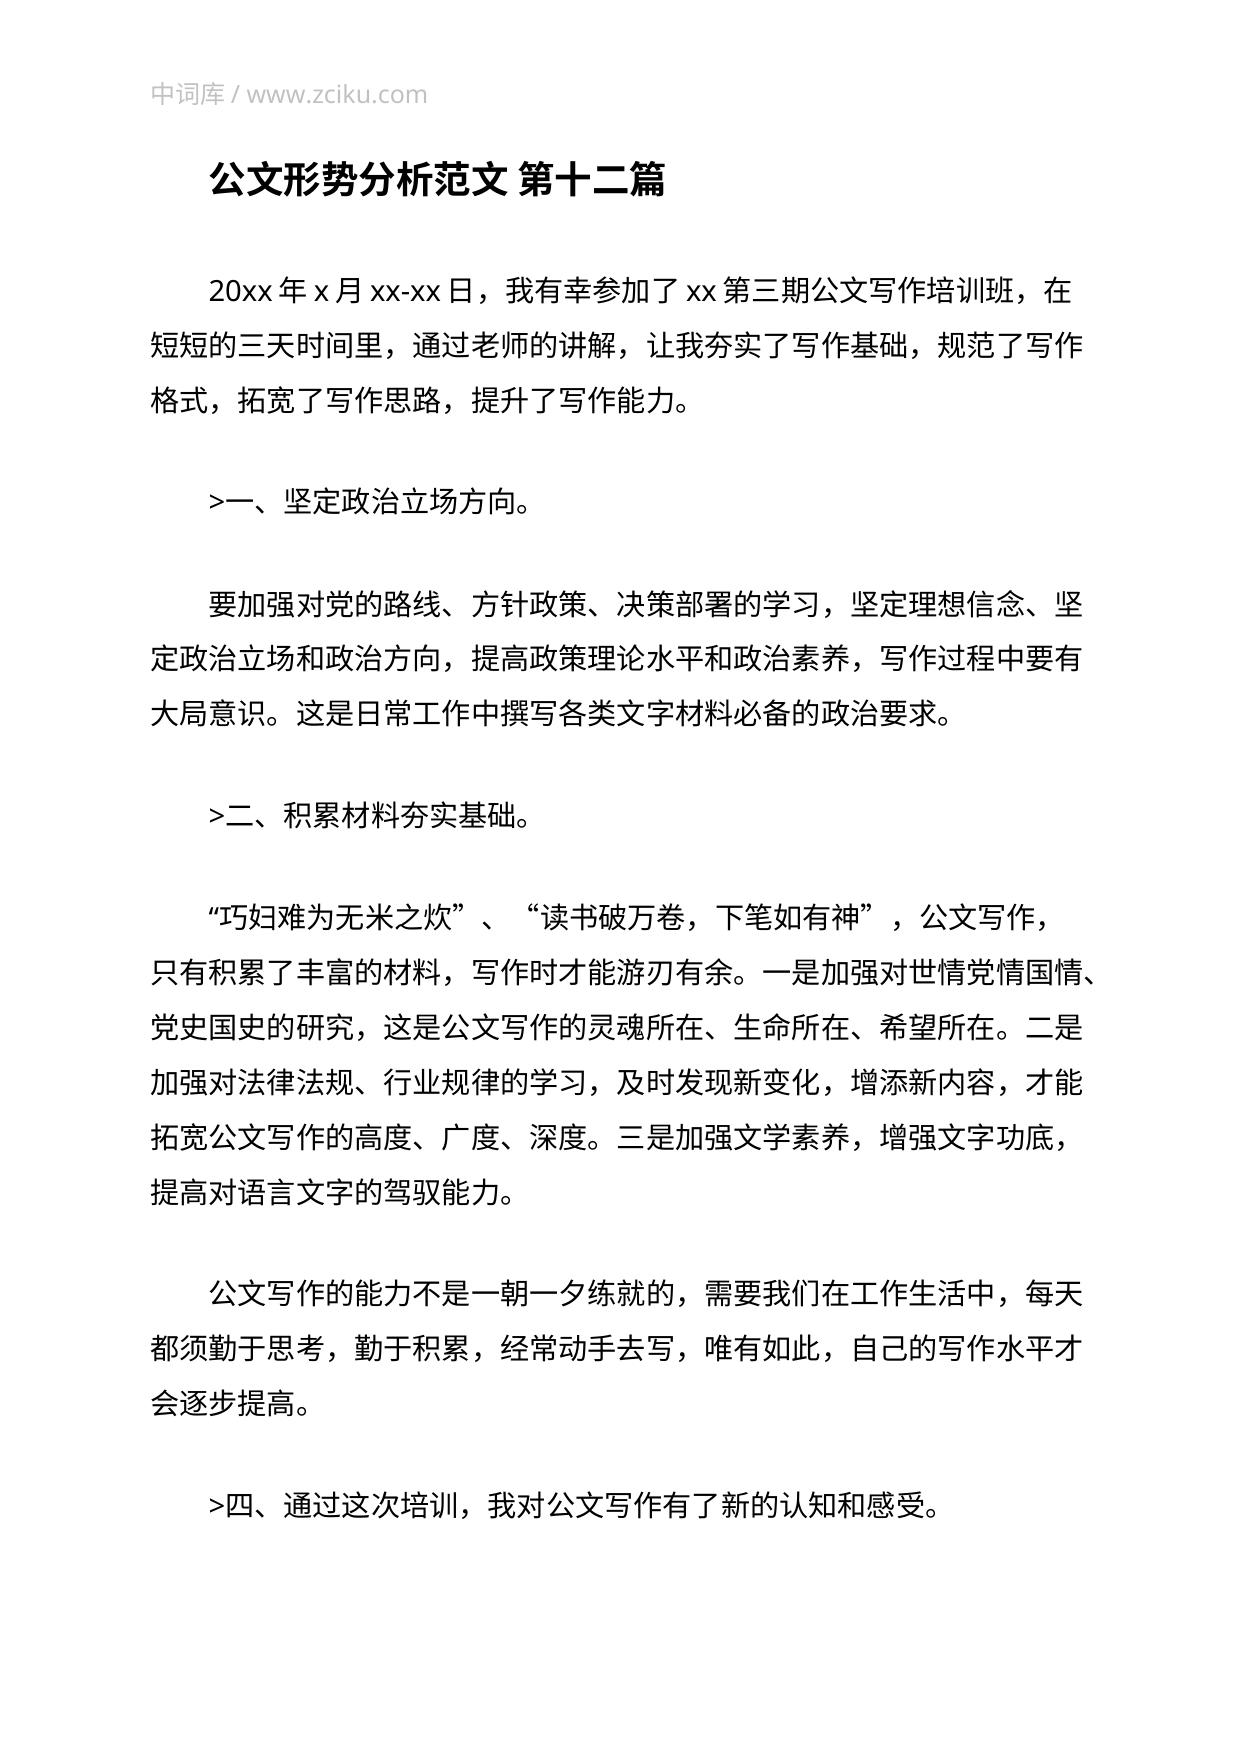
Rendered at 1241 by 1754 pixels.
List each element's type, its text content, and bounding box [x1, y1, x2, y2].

text >二、积累材料夯实基础。 [150, 793, 1090, 835]
text 公文形势分析范文 第十二篇 [150, 150, 1090, 204]
text 公文写作的能力不是一朝一夕练就的，需要我们在工作生活中，每天都须勤于思考，勤于积累，经常动手去写，唯有如此，自己的写作水平才会逐步提高。 [150, 1271, 1090, 1423]
text >四、通过这次培训，我对公文写作有了新的认知和感受。 [150, 1482, 1090, 1525]
text >一、坚定政治立场方向。 [150, 479, 1090, 521]
text 要加强对党的路线、方针政策、决策部署的学习，坚定理想信念、坚定政治立场和政治方向，提高政策理论水平和政治素养，写作过程中要有大局意识。这是日常工作中撰写各类文字材料必备的政治要求。 [150, 581, 1090, 733]
text 20xx年x月xx-xx日，我有幸参加了xx第三期公文写作培训班，在短短的三天时间里，通过老师的讲解，让我夯实了写作基础，规范了写作格式，拓宽了写作思路，提升了写作能力。 [150, 267, 1090, 419]
text “巧妇难为无米之炊”、“读书破万卷，下笔如有神”，公文写作，只有积累了丰富的材料，写作时才能游刃有余。一是加强对世情党情国情、党史国史的研究，这是公文写作的灵魂所在、生命所在、希望所在。二是加强对法律法规、行业规律的学习，及时发现新变化，增添新内容，才能拓宽公文写作的高度、广度、深度。三是加强文学素养，增强文字功底，提高对语言文字的驾驭能力。 [150, 894, 1090, 1211]
